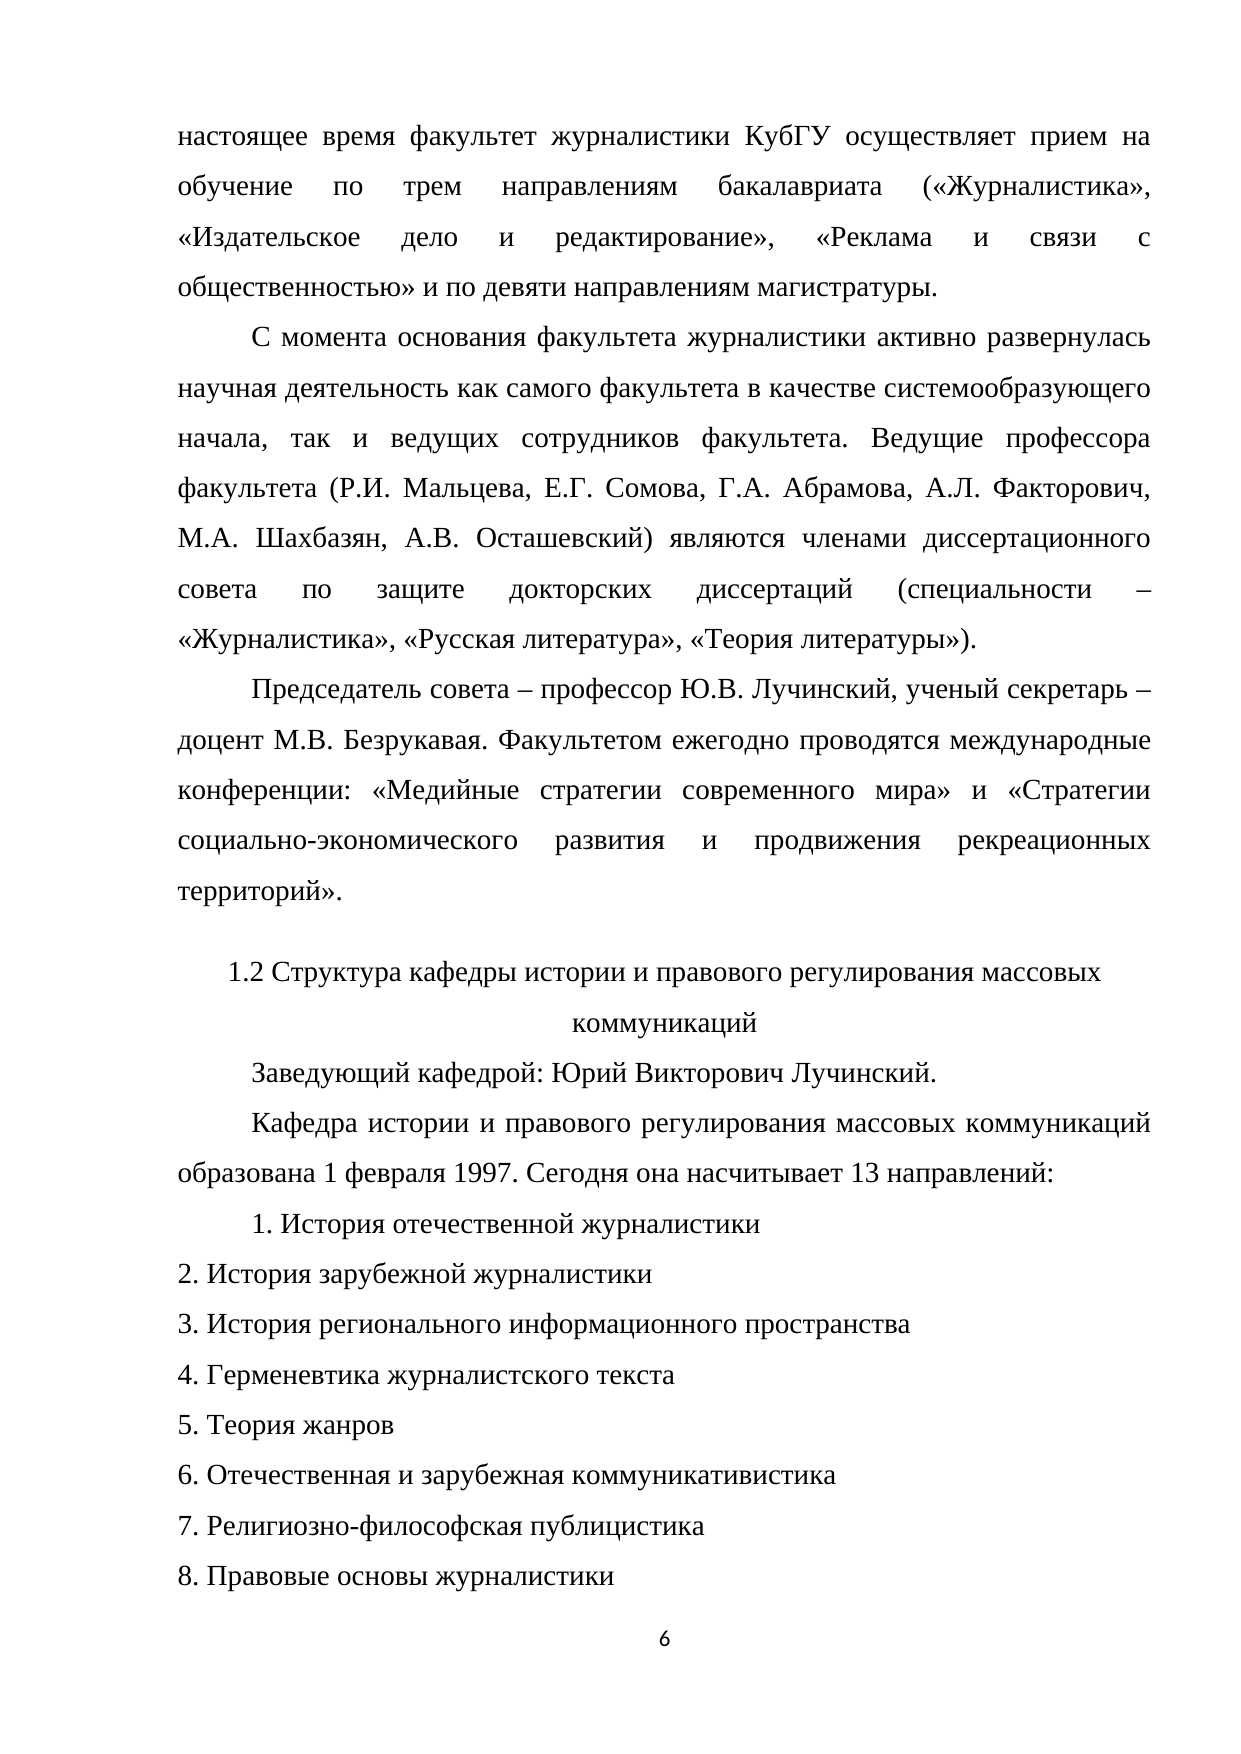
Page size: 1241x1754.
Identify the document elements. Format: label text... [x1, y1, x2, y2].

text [177, 1206, 1152, 1592]
text Заведующий кафедрой: Юрий Викторович Лучинский. [177, 1055, 1152, 1088]
subtitle 1.2 Структура кафедры истории и правового регулирования массовых коммуникаций [177, 954, 1152, 1038]
text Председатель совета – профессор Ю.В. Лучинский, ученый секретарь – доцент М.В. Безрукавая. Факультетом ежегодно проводятся международные конференции: «Медийные стратегии современного мира» и «Стратегии социально-экономического развития и продвижения рекреационных территорий». [177, 672, 1152, 906]
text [177, 118, 1152, 303]
text С момента основания факультета журналистики активно развернулась научная деятельность как самого факультета в качестве системообразующего начала, так и ведущих сотрудников факультета. Ведущие профессора факультета (Р.И. Мальцева, Е.Г. Сомова, Г.А. Абрамова, А.Л. Факторович, М.А. Шахбазян, А.В. Осташевский) являются членами диссертационного совета по защите докторских диссертаций (специальности – «Журналистика», «Русская литература», «Теория литературы»). [177, 319, 1152, 655]
text Кафедра истории и правового регулирования массовых коммуникаций образована 1 февраля 1997. Сегодня она насчитывает 13 направлений: [177, 1105, 1152, 1189]
